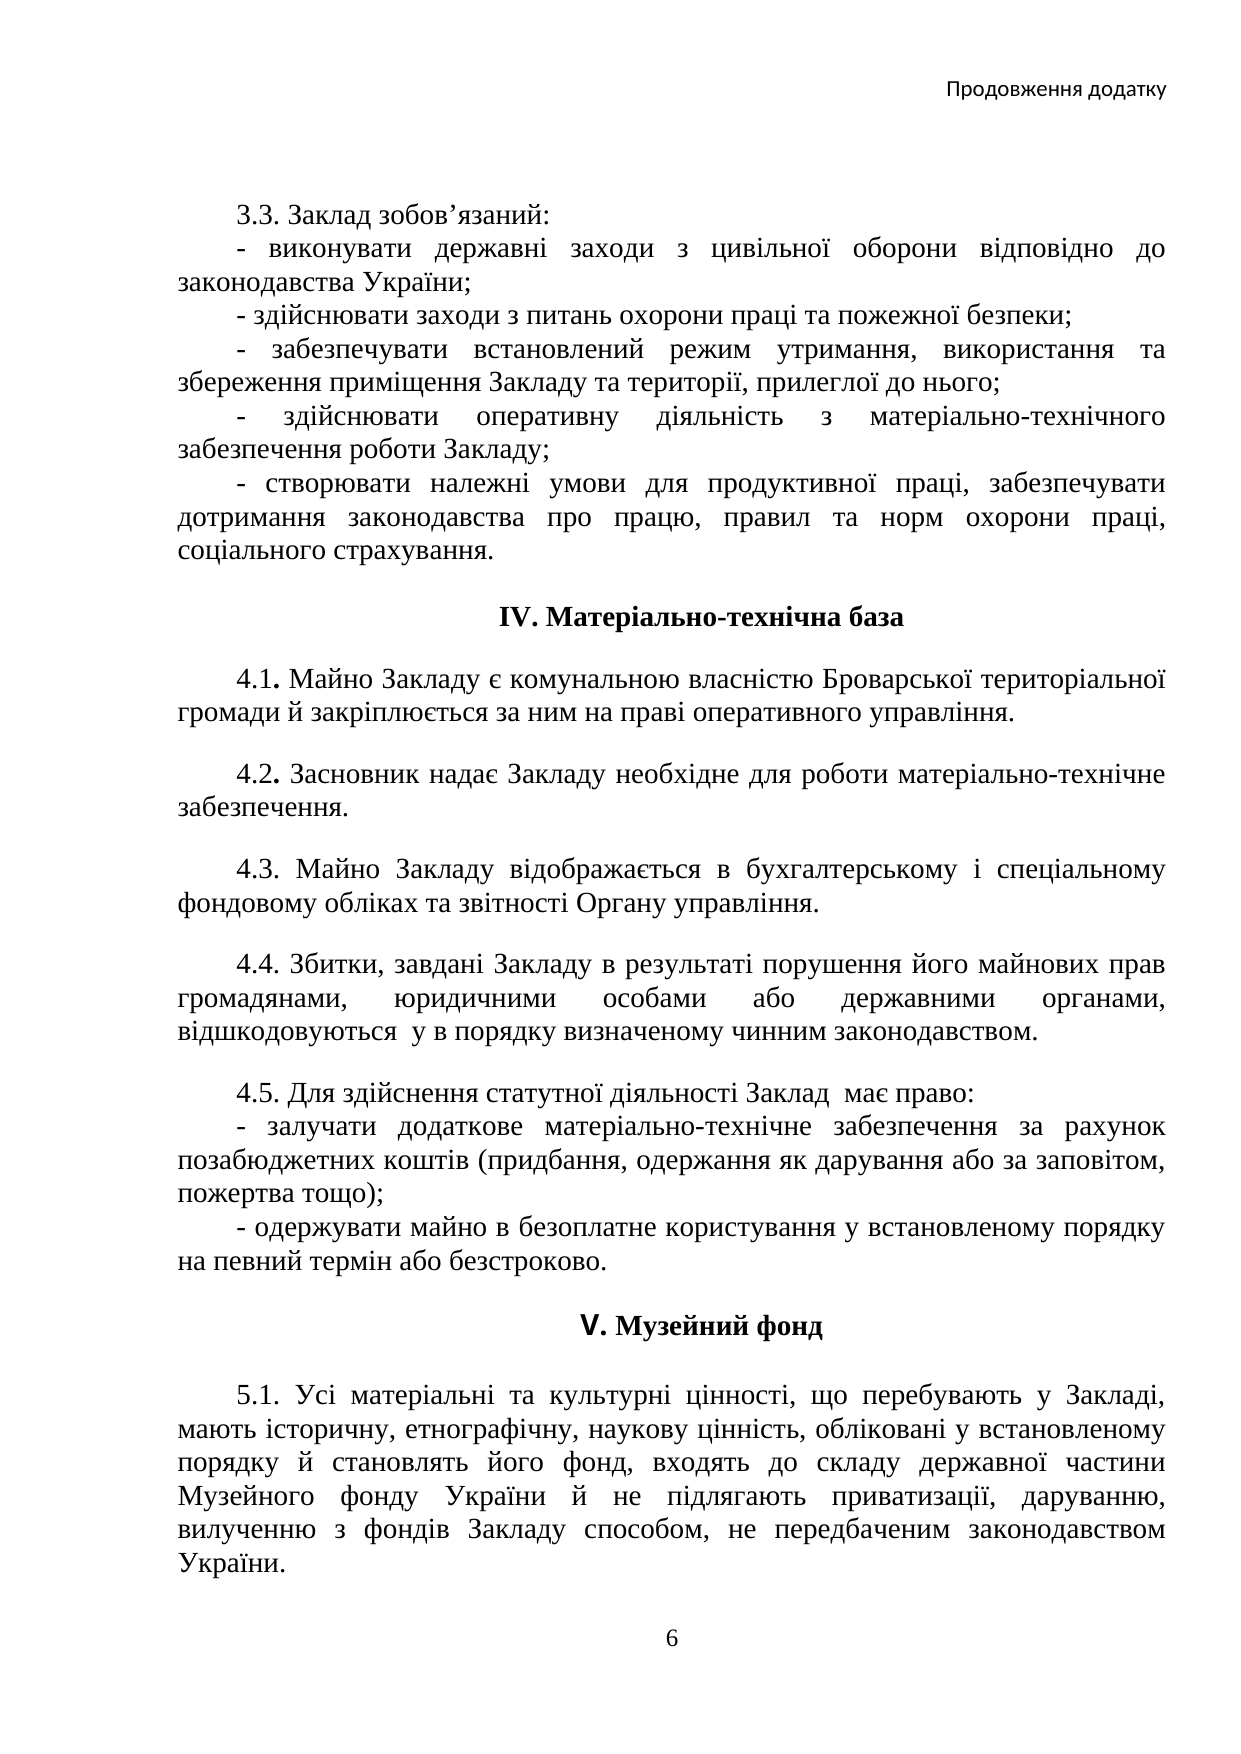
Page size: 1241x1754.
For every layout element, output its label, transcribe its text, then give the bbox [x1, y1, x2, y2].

text 4.1. Майно Закладу є комунальною власністю Броварської територіальної громади й закріплюється за ним на праві оперативного управління. [177, 661, 1167, 728]
text ІV. Матеріально-технічна база [177, 599, 1167, 633]
text 5.1. Усі матеріальні та культурні цінності, що перебувають у Закладі, мають історичну, етнографічну, наукову цінність, обліковані у встановленому порядку й становлять його фонд, входять до складу державної частини Музейного фонду України й не підлягають приватизації, даруванню, вилученню з фондів Закладу способом, не передбаченим законодавством України. [177, 1377, 1167, 1579]
text - одержувати майно в безоплатне користування у встановленому порядку на певний термін або безстроково. [177, 1209, 1167, 1276]
text - забезпечувати встановлений режим утримання, використання та збереження приміщення Закладу та території, прилеглої до нього; [177, 331, 1167, 398]
text 3.3. Заклад зобовʼязаний: [177, 197, 1167, 230]
text 4.3. Майно Закладу відображається в бухгалтерському і спеціальному фондовому обліках та звітності Органу управління. [177, 851, 1167, 918]
text - створювати належні умови для продуктивної праці, забезпечувати дотримання законодавства про працю, правил та норм охорони праці, соціального страхування. [177, 465, 1167, 566]
text V. Музейний фонд [177, 1304, 1167, 1344]
text 4.5. Для здійснення статутної діяльності Заклад має право: [177, 1075, 1167, 1108]
text 4.4. Збитки, завдані Закладу в результаті порушення його майнових прав громадянами, юридичними особами або державними органами, відшкодовуються у в порядку визначеному чинним законодавством. [177, 946, 1167, 1047]
text - виконувати державні заходи з цивільної оборони відповідно до законодавства України; [177, 230, 1167, 297]
text 4.2. Засновник надає Закладу необхідне для роботи матеріально-технічне забезпечення. [177, 756, 1167, 823]
text - залучати додаткове матеріально-технічне забезпечення за рахунок позабюджетних коштів (придбання, одержання як дарування або за заповітом, пожертва тощо); [177, 1108, 1167, 1209]
text - здійснювати заходи з питань охорони праці та пожежної безпеки; [177, 297, 1167, 331]
text - здійснювати оперативну діяльність з матеріально-технічного забезпечення роботи Закладу; [177, 398, 1167, 465]
